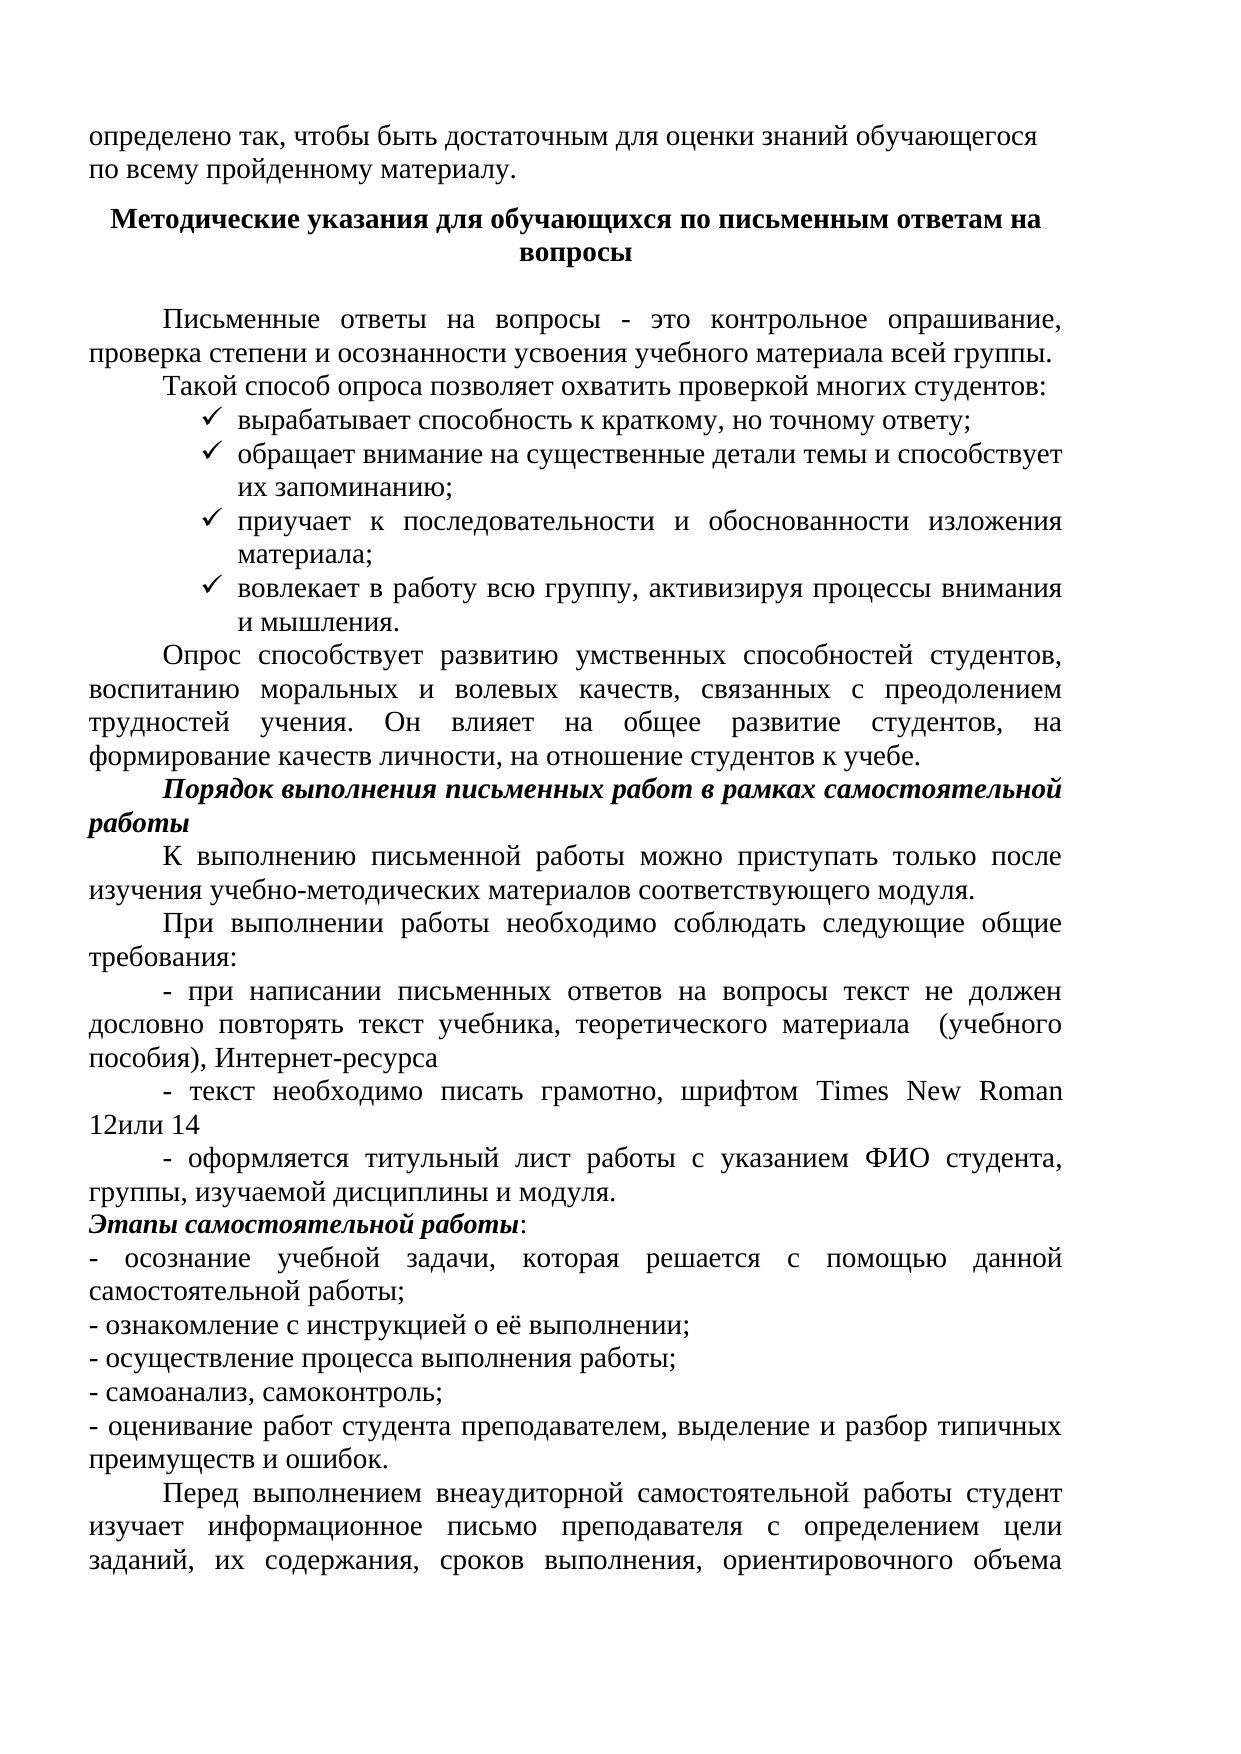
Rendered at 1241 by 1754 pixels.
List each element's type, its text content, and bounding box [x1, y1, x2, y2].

list вырабатывает способность к краткому, но точному ответу; [200, 402, 1063, 436]
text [88, 118, 1063, 185]
text К выполнению письменной работы можно приступать только после изучения учебно-методических материалов соответствующего модуля. [88, 838, 1063, 906]
text При выполнении работы необходимо соблюдать следующие общие требования: [88, 906, 1063, 973]
text - самоанализ, самоконтроль; [88, 1374, 1063, 1408]
text - оформляется титульный лист работы с указанием ФИО студента, группы, изучаемой дисциплины и модуля. [88, 1140, 1063, 1207]
text - осуществление процесса выполнения работы; [88, 1341, 1063, 1374]
text Такой способ опроса позволяет охватить проверкой многих студентов: [88, 368, 1063, 402]
text Методические указания для обучающихся по письменным ответам на вопросы [88, 201, 1063, 268]
list обращает внимание на существенные детали темы и способствует их запоминанию; [200, 436, 1063, 503]
text Порядок выполнения письменных работ в рамках самостоятельной работы [88, 771, 1063, 838]
list вовлекает в работу всю группу, активизируя процессы внимания и мышления. [200, 570, 1063, 637]
text Письменные ответы на вопросы - это контрольное опрашивание, проверка степени и осознанности усвоения учебного материала всей группы. [88, 301, 1063, 368]
list приучает к последовательности и обоснованности изложения материала; [200, 503, 1063, 570]
text - оценивание работ студента преподавателем, выделение и разбор типичных преимуществ и ошибок. [88, 1408, 1063, 1475]
text - осознание учебной задачи, которая решается с помощью данной самостоятельной работы; [88, 1240, 1063, 1307]
text - текст необходимо писать грамотно, шрифтом Times New Roman 12или 14 [88, 1073, 1063, 1140]
text - ознакомление с инструкцией о её выполнении; [88, 1307, 1063, 1341]
text Этапы самостоятельной работы: [88, 1207, 1063, 1240]
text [88, 1475, 1063, 1575]
text Опрос способствует развитию умственных способностей студентов, воспитанию моральных и волевых качеств, связанных с преодолением трудностей учения. Он влияет на общее развитие студентов, на формирование качеств личности, на отношение студентов к учебе. [88, 637, 1063, 771]
text - при написании письменных ответов на вопросы текст не должен дословно повторять текст учебника, теоретического материала (учебного пособия), Интернет-ресурса [88, 973, 1063, 1073]
